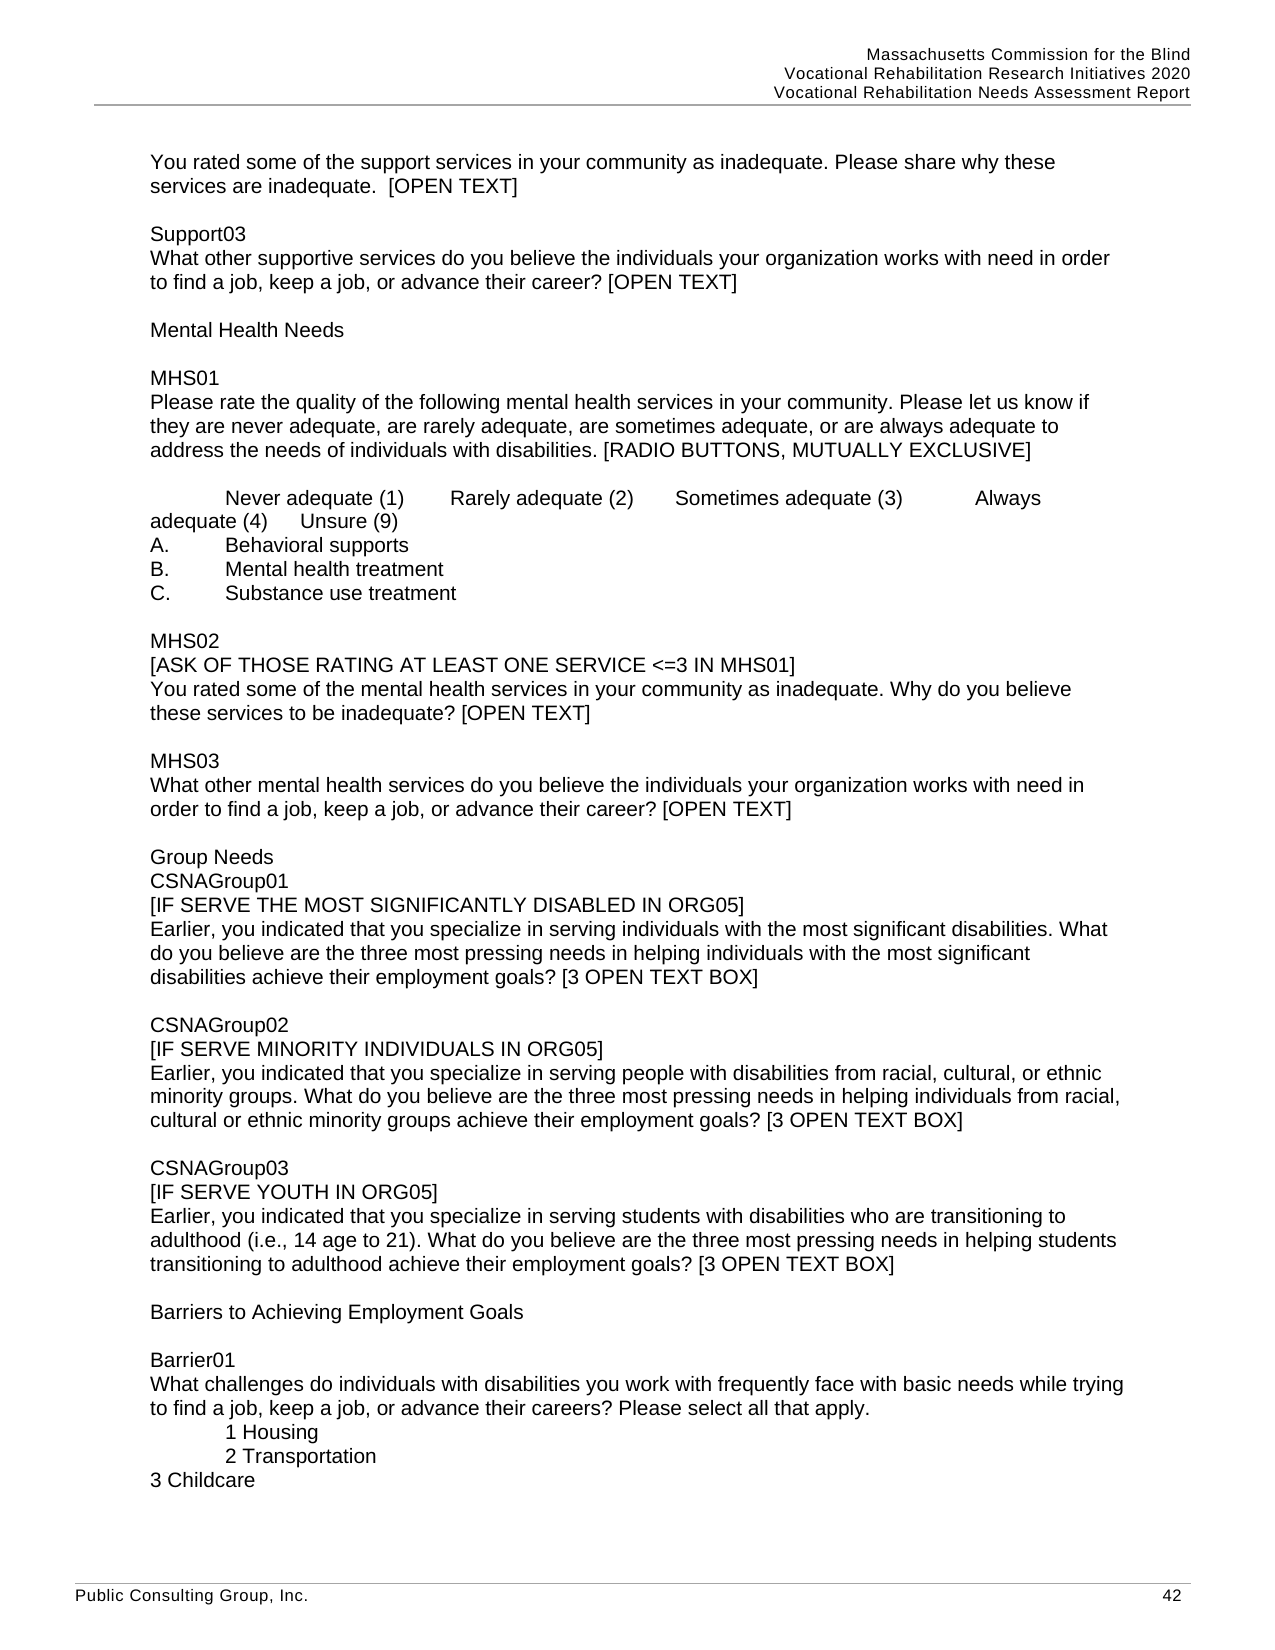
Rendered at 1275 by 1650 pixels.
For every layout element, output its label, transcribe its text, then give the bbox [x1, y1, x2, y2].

text Earlier, you indicated that you specialize in serving people with disabilities from racial, cultural, or ethnic minority groups. What do you believe are the three most pressing needs in helping individuals from racial, cultural or ethnic minority groups achieve their employment goals? [3 OPEN TEXT BOX] [150, 1060, 1125, 1132]
text Earlier, you indicated that you specialize in serving individuals with the most significant disabilities. What do you believe are the three most pressing needs in helping individuals with the most significant disabilities achieve their employment goals? [3 OPEN TEXT BOX] [150, 917, 1125, 988]
text MHS02 [150, 629, 1125, 653]
text Barriers to Achieving Employment Goals [150, 1300, 1125, 1324]
text CSNAGroup02 [150, 1012, 1125, 1036]
text [IF SERVE MINORITY INDIVIDUALS IN ORG05] [150, 1036, 1125, 1060]
text [ASK OF THOSE RATING AT LEAST ONE SERVICE <=3 IN MHS01] [150, 653, 1125, 677]
text 1 Housing [150, 1420, 1125, 1444]
text Barrier01 [150, 1348, 1125, 1372]
text [IF SERVE THE MOST SIGNIFICANTLY DISABLED IN ORG05] [150, 893, 1125, 917]
text Please rate the quality of the following mental health services in your community. Please let us know if they are never adequate, are rarely adequate, are sometimes adequate, or are always adequate to address the needs of individuals with disabilities. [RADIO BUTTONS, MUTUALLY EXCLUSIVE] [150, 389, 1125, 461]
text C. Substance use treatment [150, 581, 1125, 605]
text What other supportive services do you believe the individuals your organization works with need in order to find a job, keep a job, or advance their career? [OPEN TEXT] [150, 246, 1125, 294]
text Support03 [150, 222, 1125, 246]
text You rated some of the mental health services in your community as inadequate. Why do you believe these services to be inadequate? [OPEN TEXT] [150, 677, 1125, 725]
text A. Behavioral supports [150, 533, 1125, 557]
text What challenges do individuals with disabilities you work with frequently face with basic needs while trying to find a job, keep a job, or advance their careers? Please select all that apply. [150, 1372, 1125, 1420]
text 3 Childcare [150, 1468, 1125, 1492]
text Earlier, you indicated that you specialize in serving students with disabilities who are transitioning to adulthood (i.e., 14 age to 21). What do you believe are the three most pressing needs in helping students transitioning to adulthood achieve their employment goals? [3 OPEN TEXT BOX] [150, 1204, 1125, 1276]
text Never adequate (1) Rarely adequate (2) Sometimes adequate (3) Always adequate (4) Unsure (9) [150, 485, 1125, 533]
text Mental Health Needs [150, 318, 1125, 342]
text [IF SERVE YOUTH IN ORG05] [150, 1180, 1125, 1204]
text CSNAGroup01 [150, 869, 1125, 893]
text Group Needs [150, 845, 1125, 869]
text MHS03 [150, 749, 1125, 773]
text 2 Transportation [150, 1444, 1125, 1468]
text CSNAGroup03 [150, 1156, 1125, 1180]
text B. Mental health treatment [150, 557, 1125, 581]
text What other mental health services do you believe the individuals your organization works with need in order to find a job, keep a job, or advance their career? [OPEN TEXT] [150, 773, 1125, 821]
text You rated some of the support services in your community as inadequate. Please share why these services are inadequate. [OPEN TEXT] [150, 150, 1125, 198]
text MHS01 [150, 366, 1125, 389]
